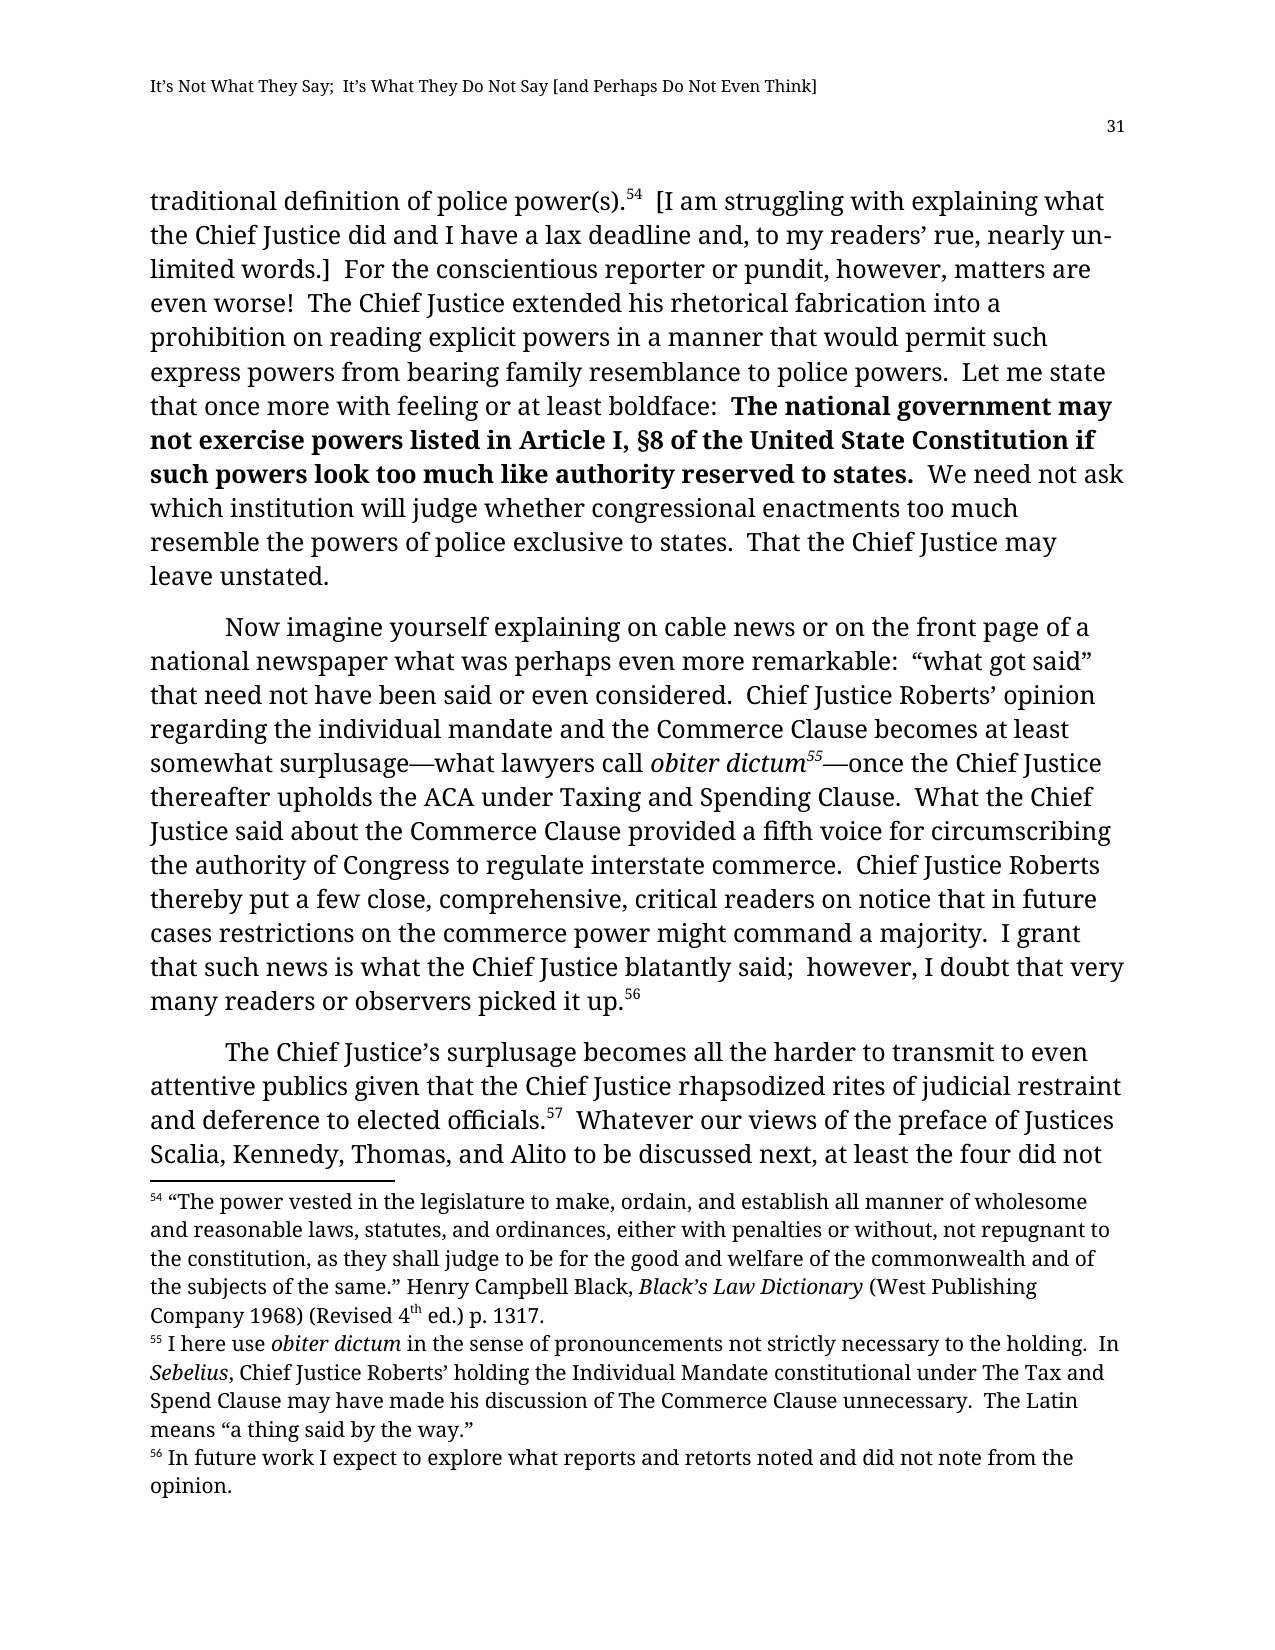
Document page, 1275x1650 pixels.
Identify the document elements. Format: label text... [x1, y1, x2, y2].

text Even though Chief Justice Roberts stated his circumscription of Congress’ authority to regulate commerce starkly, journalists and other observers might be forgiven for missing it or for finding it hard to convey to others. Roberts conjured a prohibition on the national government’s regulating health, safety, welfare, or morals that seems at odds with the phrasing of the Tax and Spend Clause: “…for the Common Defence and general Welfare of the United States . . .” [spelling and capitalization as in the second constitution of the United States]. I should not care to try to explain —on deadline and in a few words—that the second power to which the Chief Justice applied his “crabbed canon” explicitly invokes part of the traditional definition of police power(s). [I am struggling with explaining what the Chief Justice did and I have a lax deadline and, to my readers’ rue, nearly unlimited words.] For the conscientious reporter or pundit, however, matters are even worse! The Chief Justice extended his rhetorical fabrication into a prohibition on reading explicit powers in a manner that would permit such express powers from bearing family resemblance to police powers. Let me state that once more with feeling or at least boldface: The national government may not exercise powers listed in Article I, §8 of the United State Constitution if such powers look too much like authority reserved to states. We need not ask which institution will judge whether congressional enactments too much resemble the powers of police exclusive to states. That the Chief Justice may leave unstated. [150, 184, 1125, 593]
text Now imagine yourself explaining on cable news or on the front page of a national newspaper what was perhaps even more remarkable: “what got said” that need not have been said or even considered. Chief Justice Roberts’ opinion regarding the individual mandate and the Commerce Clause becomes at least somewhat surplusage—what lawyers call obiter dictum—once the Chief Justice thereafter upholds the ACA under Taxing and Spending Clause. What the Chief Justice said about the Commerce Clause provided a fifth voice for circumscribing the authority of Congress to regulate interstate commerce. Chief Justice Roberts thereby put a few close, comprehensive, critical readers on notice that in future cases restrictions on the commerce power might command a majority. I grant that such news is what the Chief Justice blatantly said; however, I doubt that very many readers or observers picked it up. [150, 609, 1125, 1018]
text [150, 1035, 1125, 1171]
